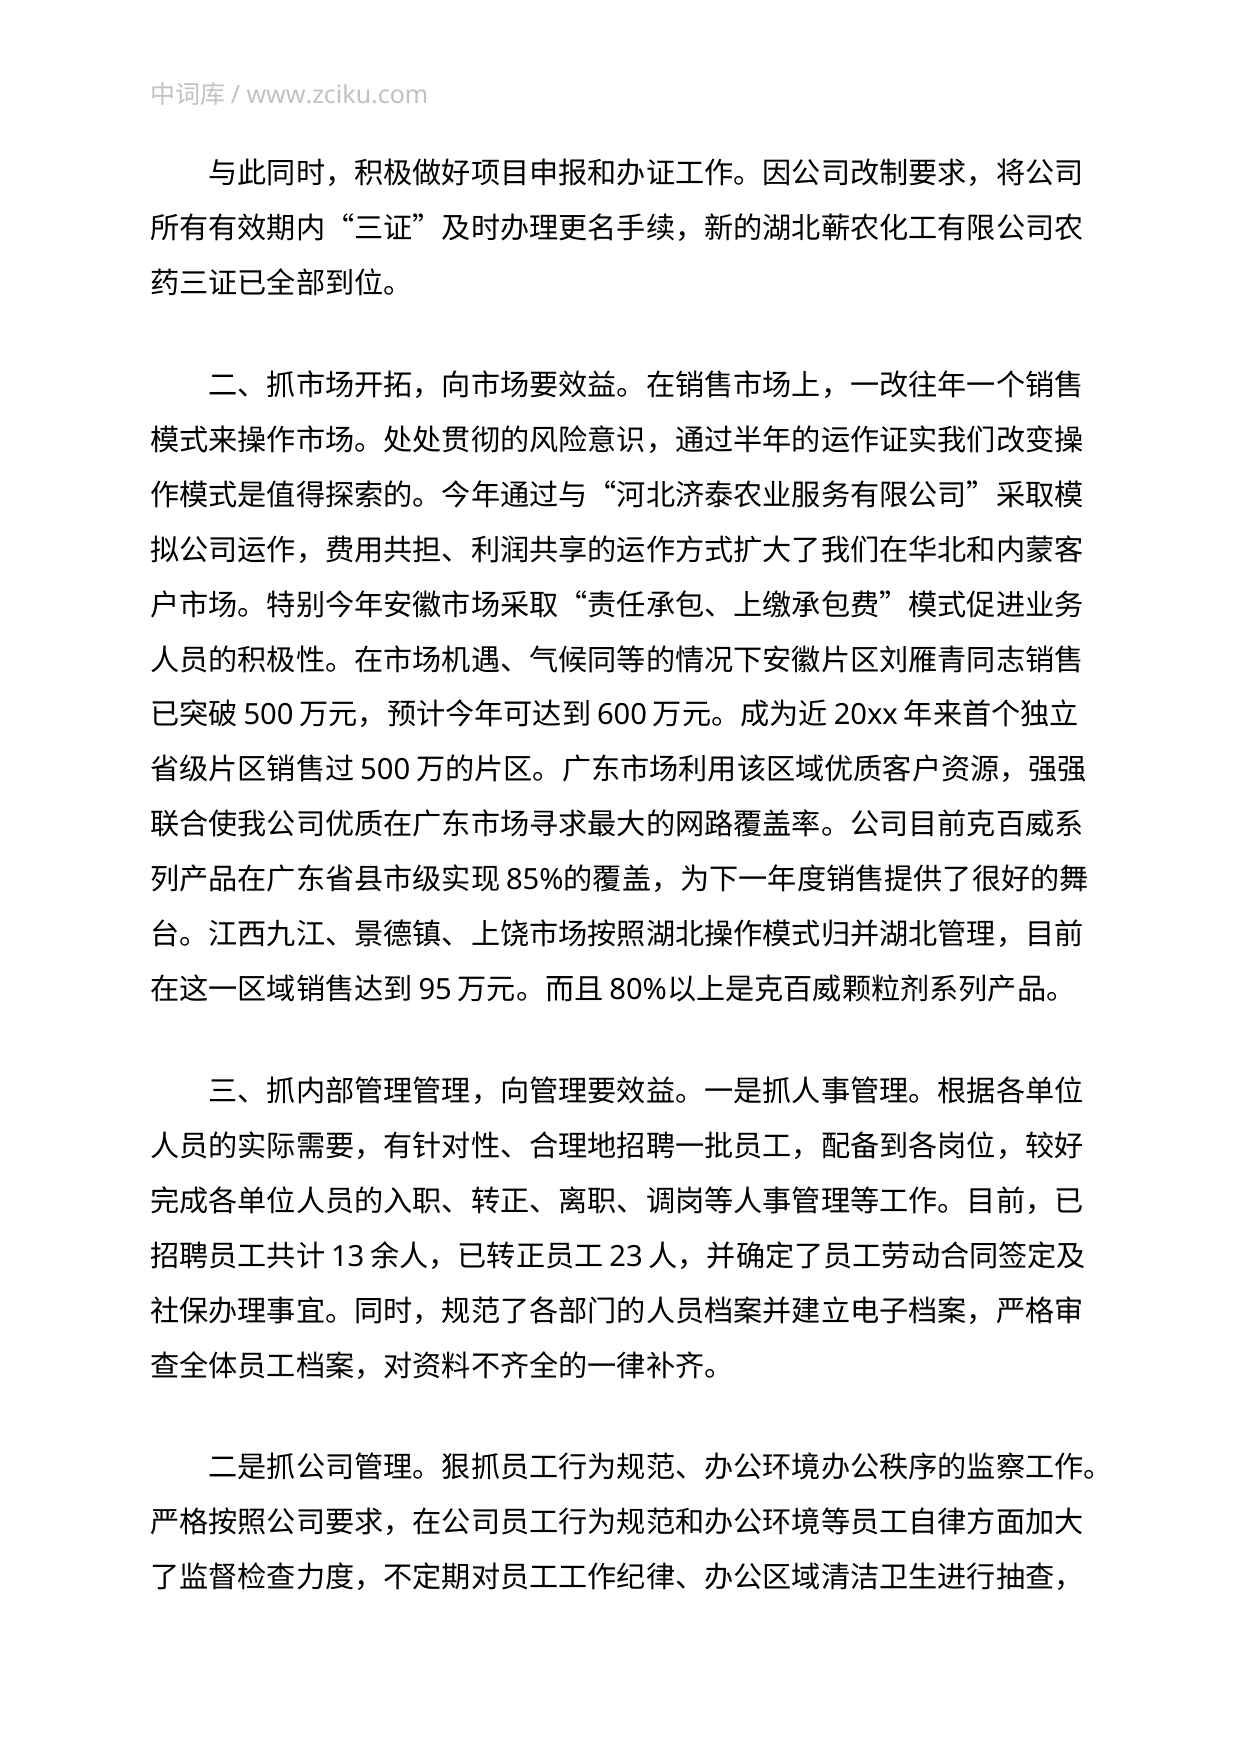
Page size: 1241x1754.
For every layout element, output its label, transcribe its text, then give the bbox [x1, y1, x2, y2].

text 二、抓市场开拓，向市场要效益。在销售市场上，一改往年一个销售模式来操作市场。处处贯彻的风险意识，通过半年的运作证实我们改变操作模式是值得探索的。今年通过与“河北济泰农业服务有限公司”采取模拟公司运作，费用共担、利润共享的运作方式扩大了我们在华北和内蒙客户市场。特别今年安徽市场采取“责任承包、上缴承包费”模式促进业务人员的积极性。在市场机遇、气候同等的情况下安徽片区刘雁青同志销售已突破500万元，预计今年可达到600万元。成为近20xx年来首个独立省级片区销售过500万的片区。广东市场利用该区域优质客户资源，强强联合使我公司优质在广东市场寻求最大的网路覆盖率。公司目前克百威系列产品在广东省县市级实现85%的覆盖，为下一年度销售提供了很好的舞台。江西九江、景德镇、上饶市场按照湖北操作模式归并湖北管理，目前在这一区域销售达到95万元。而且80%以上是克百威颗粒剂系列产品。 [150, 362, 1090, 1008]
text 三、抓内部管理管理，向管理要效益。一是抓人事管理。根据各单位人员的实际需要，有针对性、合理地招聘一批员工，配备到各岗位，较好完成各单位人员的入职、转正、离职、调岗等人事管理等工作。目前，已招聘员工共计13余人，已转正员工23人，并确定了员工劳动合同签定及社保办理事宜。同时，规范了各部门的人员档案并建立电子档案，严格审查全体员工档案，对资料不齐全的一律补齐。 [150, 1068, 1090, 1384]
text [150, 1444, 1090, 1596]
text 与此同时，积极做好项目申报和办证工作。因公司改制要求，将公司所有有效期内“三证”及时办理更名手续，新的湖北蕲农化工有限公司农药三证已全部到位。 [150, 150, 1090, 302]
